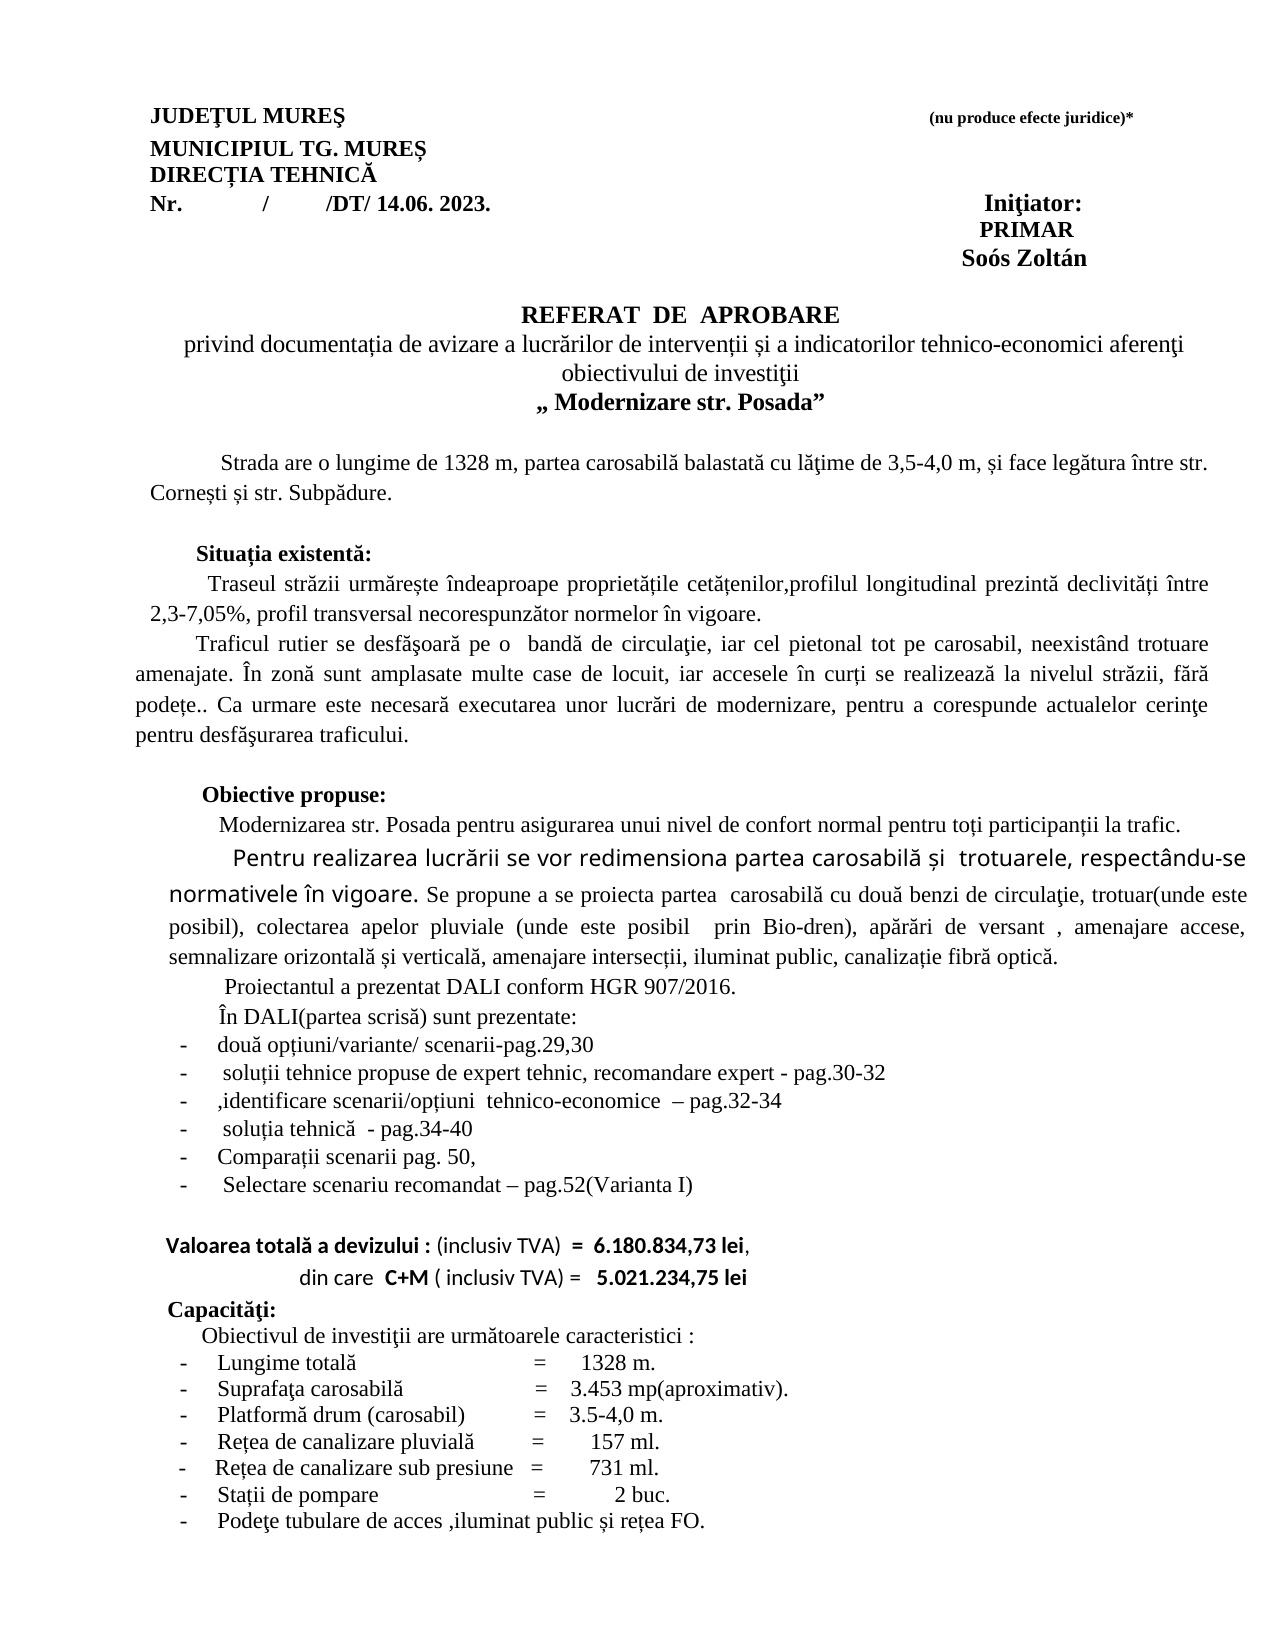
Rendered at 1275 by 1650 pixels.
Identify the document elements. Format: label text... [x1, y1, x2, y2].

list soluția tehnică - pag.34-40 [179, 1115, 1211, 1141]
text REFERAT DE APROBARE [150, 300, 1211, 329]
list soluții tehnice propuse de expert tehnic, recomandare expert - pag.30-32 [179, 1059, 1211, 1086]
text În DALI(partea scrisă) sunt prezentate: [150, 1003, 1211, 1030]
text PRIMAR [150, 217, 1211, 243]
text privind documentația de avizare a lucrărilor de intervenții și a indicatorilor tehnico-economici aferenţi obiectivului de investiţii [150, 329, 1211, 387]
text Obiective propuse: [150, 781, 1211, 808]
text Capacităţi: [150, 1296, 1211, 1322]
text MUNICIPIUL TG. MUREȘ [150, 135, 1211, 161]
text Soós Zoltán [150, 243, 1211, 272]
text din care C+M ( inclusiv TVA) = 5.021.234,75 lei [150, 1263, 1211, 1291]
list Platformă drum (carosabil) = 3.5-4,0 m. [179, 1402, 1211, 1428]
text Modernizarea str. Posada pentru asigurarea unui nivel de confort normal pentru toți participanții la trafic. [150, 811, 1211, 838]
text Pentru realizarea lucrării se vor redimensiona partea carosabilă şi trotuarele, respectându-se normativele în vigoare. Se propune a se proiecta partea carosabilă cu două benzi de circulaţie, trotuar(unde este posibil), colectarea apelor pluviale (unde este posibil prin Bio-dren), apărări de versant , amenajare accese, semnalizare orizontală și verticală, amenajare intersecții, iluminat public, canalizație fibră optică. [150, 842, 1248, 969]
text Traseul străzii urmărește îndeaproape proprietățile cetățenilor,profilul longitudinal prezintă declivități între 2,3-7,05%, profil transversal necorespunzător normelor în vigoare. [150, 570, 1211, 626]
text „ Modernizare str. Posada” [150, 387, 1211, 415]
text Valoarea totală a devizului : (inclusiv TVA) = 6.180.834,73 lei, [150, 1231, 1248, 1259]
text Situația existentă: [150, 539, 1211, 566]
text - Rețea de canalizare sub presiune = 731 ml. [150, 1454, 1211, 1481]
list Lungime totală = 1328 m. [179, 1349, 1211, 1375]
list Selectare scenariu recomandat – pag.52(Varianta I) [179, 1171, 1211, 1197]
text JUDEŢUL MUREŞ (nu produce efecte juridice)* [150, 102, 1211, 129]
list Suprafaţa carosabilă = 3.453 mp(aproximativ). [179, 1375, 1211, 1402]
list Rețea de canalizare pluvială = 157 ml. [179, 1428, 1211, 1454]
list Podeţe tubulare de acces ,iluminat public și rețea FO. [179, 1507, 1211, 1533]
text Proiectantul a prezentat DALI conform HGR 907/2016. [150, 973, 1248, 999]
list Comparații scenarii pag. 50, [179, 1143, 1211, 1169]
list ,identificare scenarii/opțiuni tehnico-economice – pag.32-34 [179, 1087, 1211, 1113]
list două opțiuni/variante/ scenarii-pag.29,30 [179, 1031, 1211, 1058]
text Strada are o lungime de 1328 m, partea carosabilă balastată cu lăţime de 3,5-4,0 m, și face legătura între str. Cornești și str. Subpădure. [150, 449, 1211, 506]
text DIRECȚIA TEHNICĂ [150, 161, 1211, 188]
list Stații de pompare = 2 buc. [179, 1481, 1211, 1507]
text Traficul rutier se desfăşoară pe o bandă de circulaţie, iar cel pietonal tot pe carosabil, neexistând trotuare amenajate. În zonă sunt amplasate multe case de locuit, iar accesele în curți se realizează la nivelul străzii, fără podețe.. Ca urmare este necesară executarea unor lucrări de modernizare, pentru a corespunde actualelor cerinţe pentru desfăşurarea traficului. [135, 630, 1211, 747]
text Nr. / /DT/ 14.06. 2023. Iniţiator: [150, 188, 1211, 217]
text Obiectivul de investiţii are următoarele caracteristici : [150, 1322, 1211, 1349]
